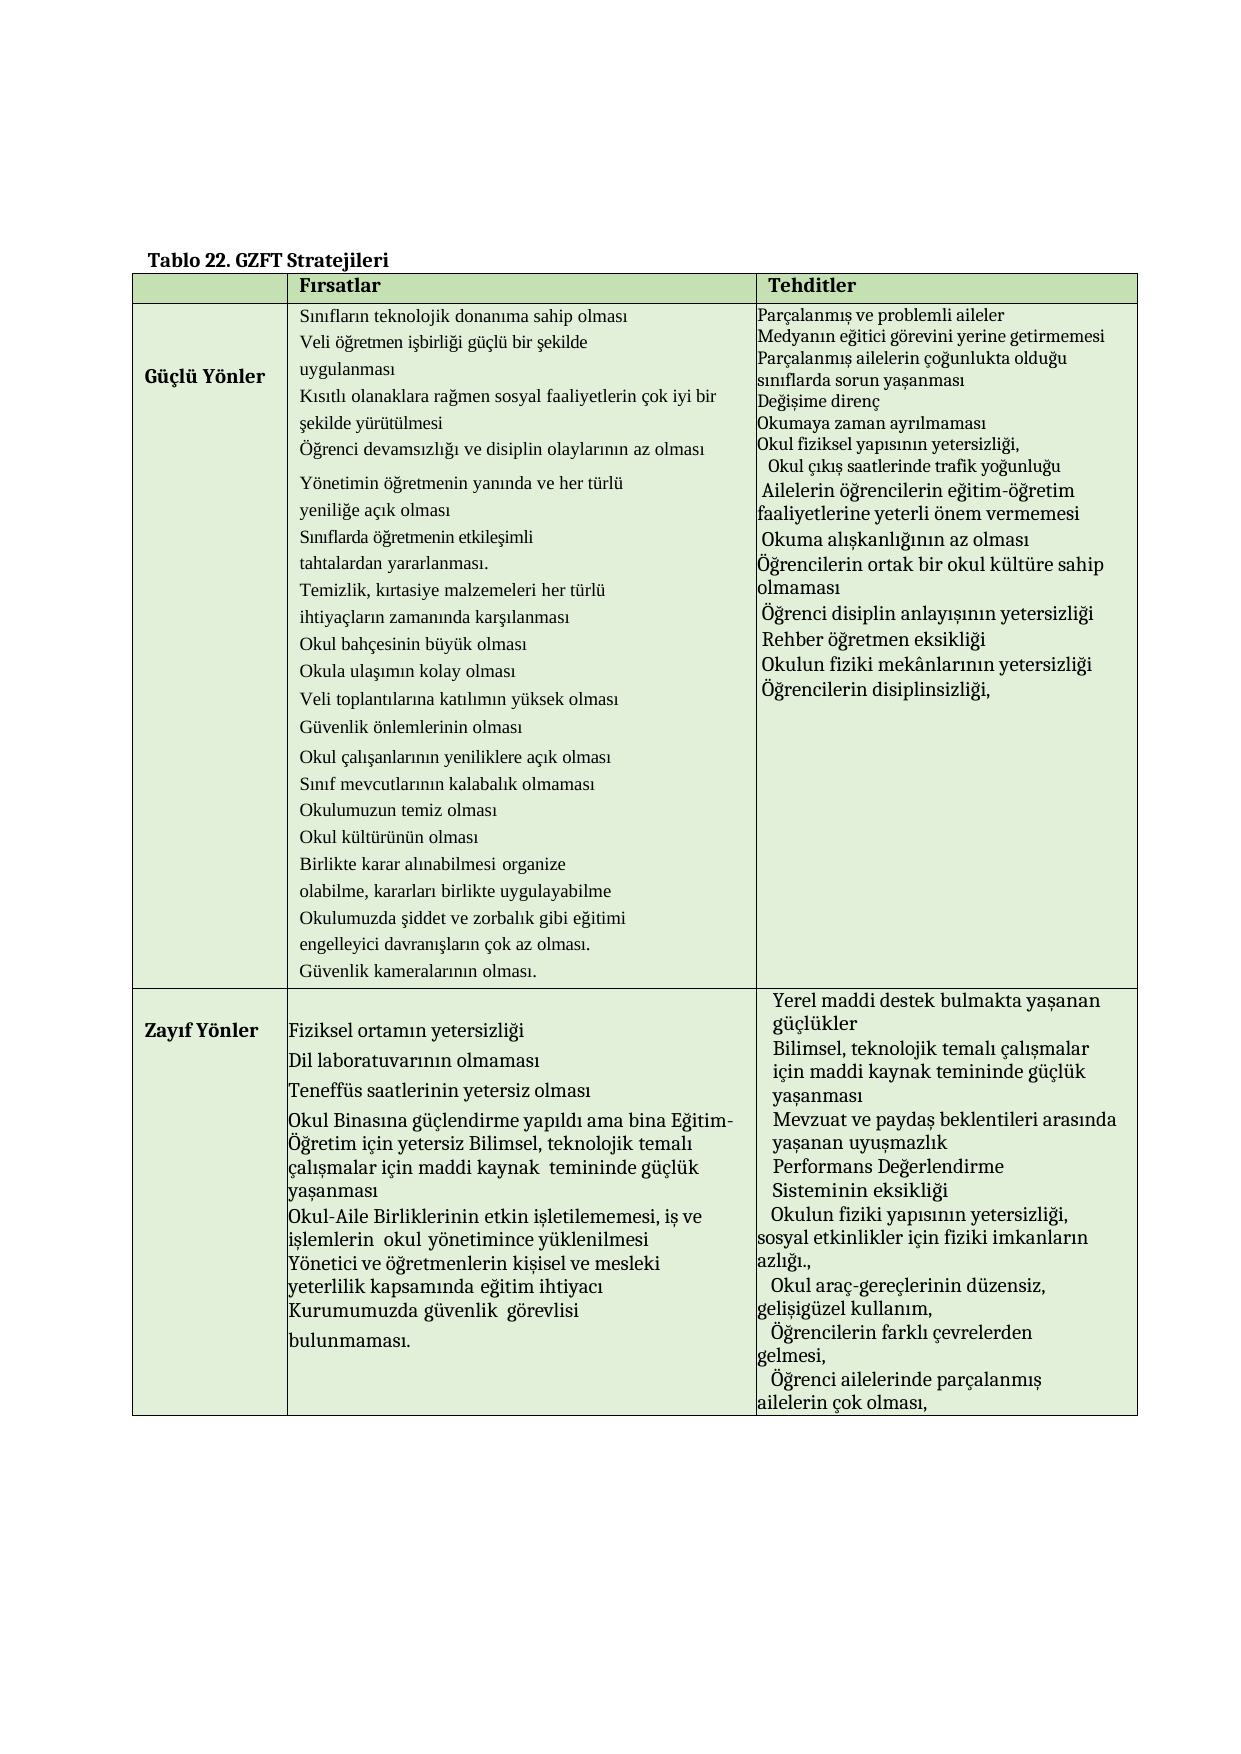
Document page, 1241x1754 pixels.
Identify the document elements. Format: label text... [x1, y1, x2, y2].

table_cell Parçalanmış ve problemli aileler Medyanın eğitici görevini yerine getirmemesi Parçalanmış ailelerin çoğunlukta olduğu sınıflarda sorun yaşanması Değişime direnç Okumaya zaman ayrılmaması Okul fiziksel yapısının yetersizliği, Okul çıkış saatlerinde trafik yoğunluğu Ailelerin öğrencilerin eğitim-öğretim faaliyetlerine yeterli önem vermemesi Okuma alışkanlığının az olması Öğrencilerin ortak bir okul kültüre sahip olmaması Öğrenci disiplin anlayışının yetersizliği Rehber öğretmen eksikliği Okulun fiziki mekânlarının yetersizliği Öğrencilerin disiplinsizliği, [757, 304, 1137, 988]
table_header [133, 274, 287, 303]
table_cell Fiziksel ortamın yetersizliği Dil laboratuvarının olmaması Teneffüs saatlerinin yetersiz olması Okul Binasına güçlendirme yapıldı ama bina Eğitim-Öğretim için yetersiz Bilimsel, teknolojik temalı çalışmalar için maddi kaynak temininde güçlük yaşanması Okul-Aile Birliklerinin etkin işletilememesi, iş ve işlemlerin okul yönetimince yüklenilmesi Yönetici ve öğretmenlerin kişisel ve mesleki yeterlilik kapsamında eğitim ihtiyacı Kurumumuzda güvenlik görevlisi bulunmaması. [288, 989, 756, 1415]
table_cell Zayıf Yönler [133, 989, 287, 1415]
table_header Tehditler [757, 274, 1137, 303]
table_header Fırsatlar [288, 274, 756, 303]
text Tablo 22. GZFT Stratejileri [148, 249, 1198, 273]
table_cell Güçlü Yönler [133, 304, 287, 988]
table_cell Sınıfların teknolojik donanıma sahip olması Veli öğretmen işbirliği güçlü bir şekilde uygulanması Kısıtlı olanaklara rağmen sosyal faaliyetlerin çok iyi bir şekilde yürütülmesi Öğrenci devamsızlığı ve disiplin olaylarının az olması Yönetimin öğretmenin yanında ve her türlü yeniliğe açık olması Sınıflarda öğretmenin etkileşimli tahtalardan yararlanması. Temizlik, kırtasiye malzemeleri her türlü ihtiyaçların zamanında karşılanması Okul bahçesinin büyük olması Okula ulaşımın kolay olması Veli toplantılarına katılımın yüksek olması Güvenlik önlemlerinin olması Okul çalışanlarının yeniliklere açık olması Sınıf mevcutlarının kalabalık olmaması Okulumuzun temiz olması Okul kültürünün olması Birlikte karar alınabilmesi organize olabilme, kararları birlikte uygulayabilme Okulumuzda şiddet ve zorbalık gibi eğitimi engelleyici davranışların çok az olması. Güvenlik kameralarının olması. [288, 304, 756, 988]
table_cell Yerel maddi destek bulmakta yaşanan güçlükler Bilimsel, teknolojik temalı çalışmalar için maddi kaynak temininde güçlük yaşanması Mevzuat ve paydaş beklentileri arasında yaşanan uyuşmazlık Performans Değerlendirme Sisteminin eksikliği Okulun fiziki yapısının yetersizliği, sosyal etkinlikler için fiziki imkanların azlığı., Okul araç-gereçlerinin düzensiz, gelişigüzel kullanım, Öğrencilerin farklı çevrelerden gelmesi, Öğrenci ailelerinde parçalanmış ailelerin çok olması, [757, 989, 1137, 1415]
